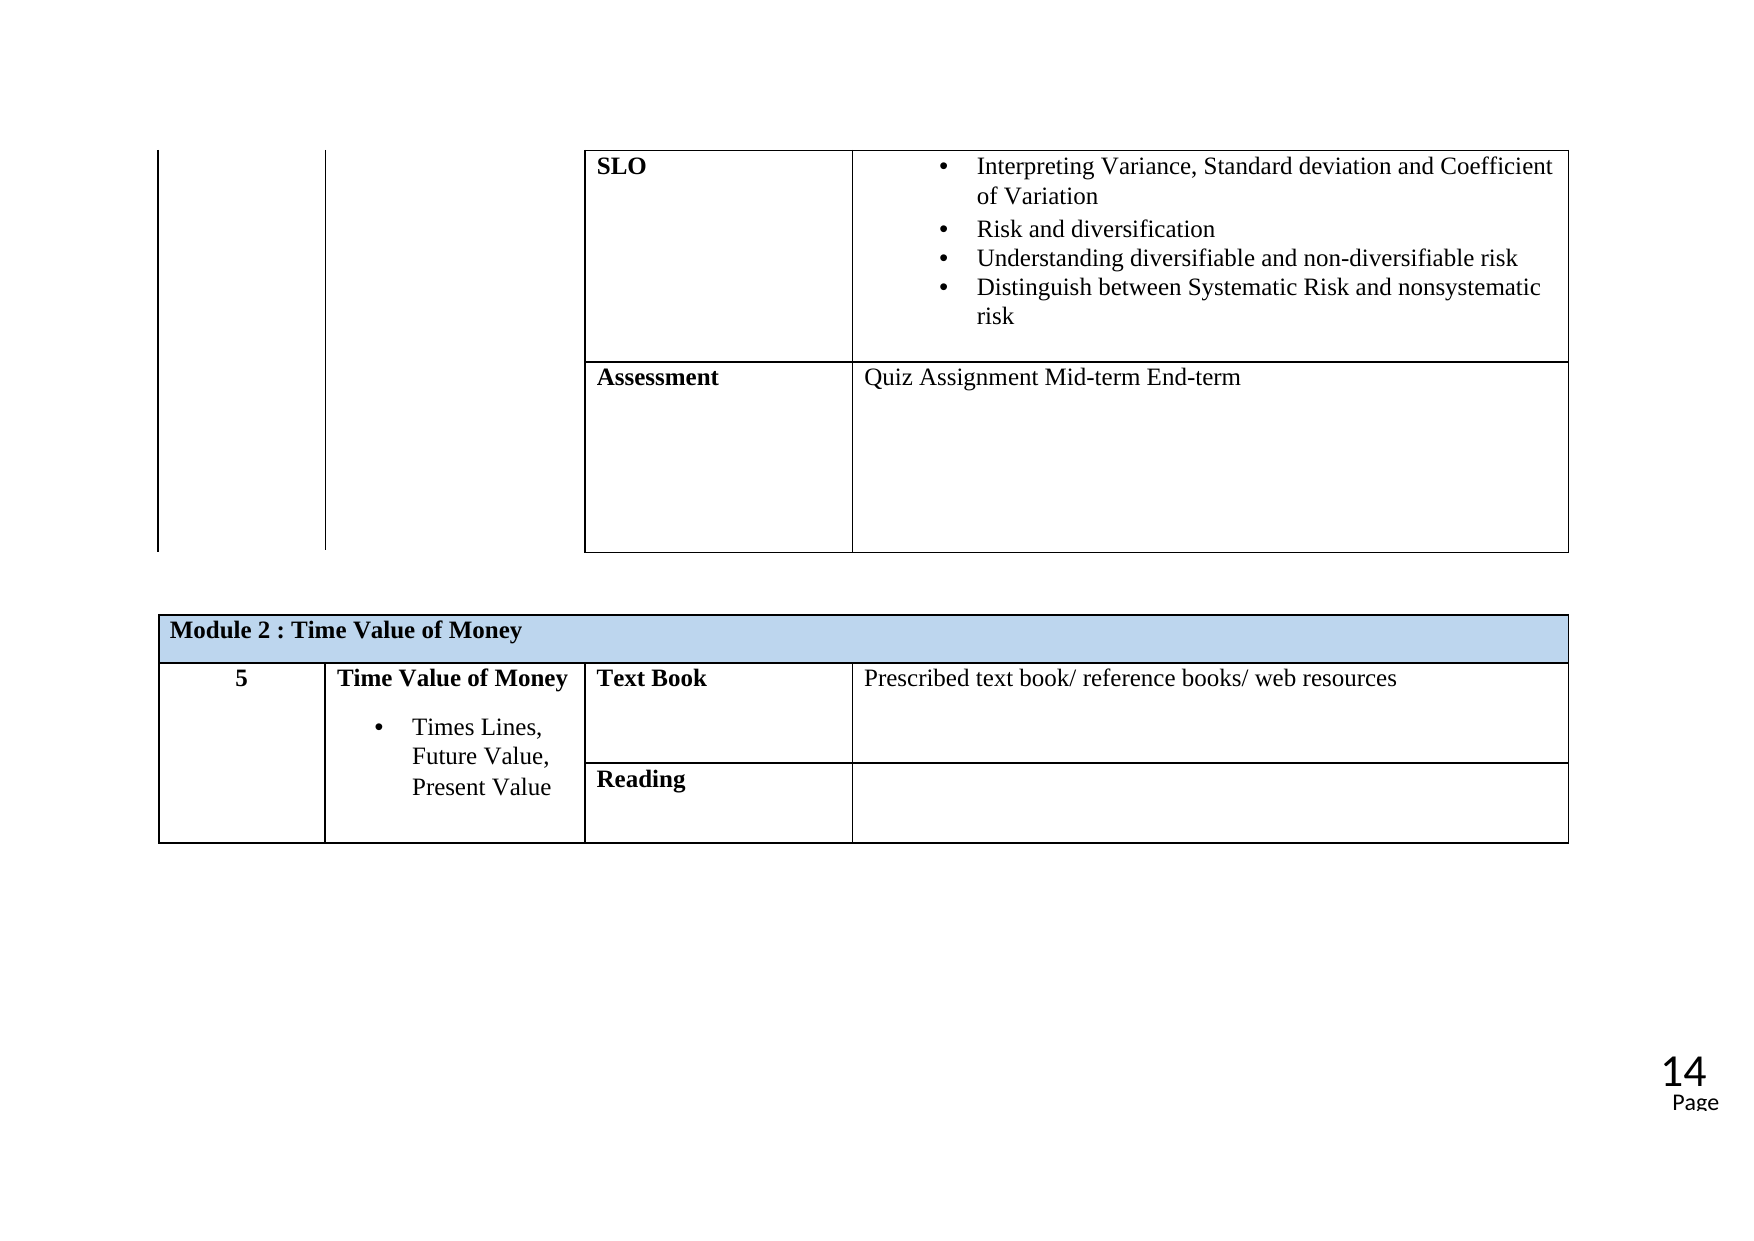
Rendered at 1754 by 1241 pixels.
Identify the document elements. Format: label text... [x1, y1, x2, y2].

table_cell Prescribed text book/ reference books/ web resources [853, 664, 1568, 762]
table_cell [853, 764, 1568, 842]
table_cell Reading [586, 764, 852, 842]
table_cell Interpreting Variance, Standard deviation and Coefficient of Variation Risk and diversification Understanding diversifiable and non-diversifiable risk Distinguish between Systematic Risk and nonsystematic risk [853, 151, 1568, 361]
table_cell SLO [586, 151, 852, 361]
table_cell Quiz Assignment Mid-term End-term [853, 363, 1568, 552]
table_cell Time Value of Money Times Lines, Future Value, Present Value The Power of Compound Interest [326, 664, 584, 842]
table_cell 5 [160, 664, 324, 842]
table_cell Assessment [586, 363, 852, 552]
table_header Module 2 : Time Value of Money [160, 616, 1568, 662]
table_cell Text Book [586, 664, 852, 762]
